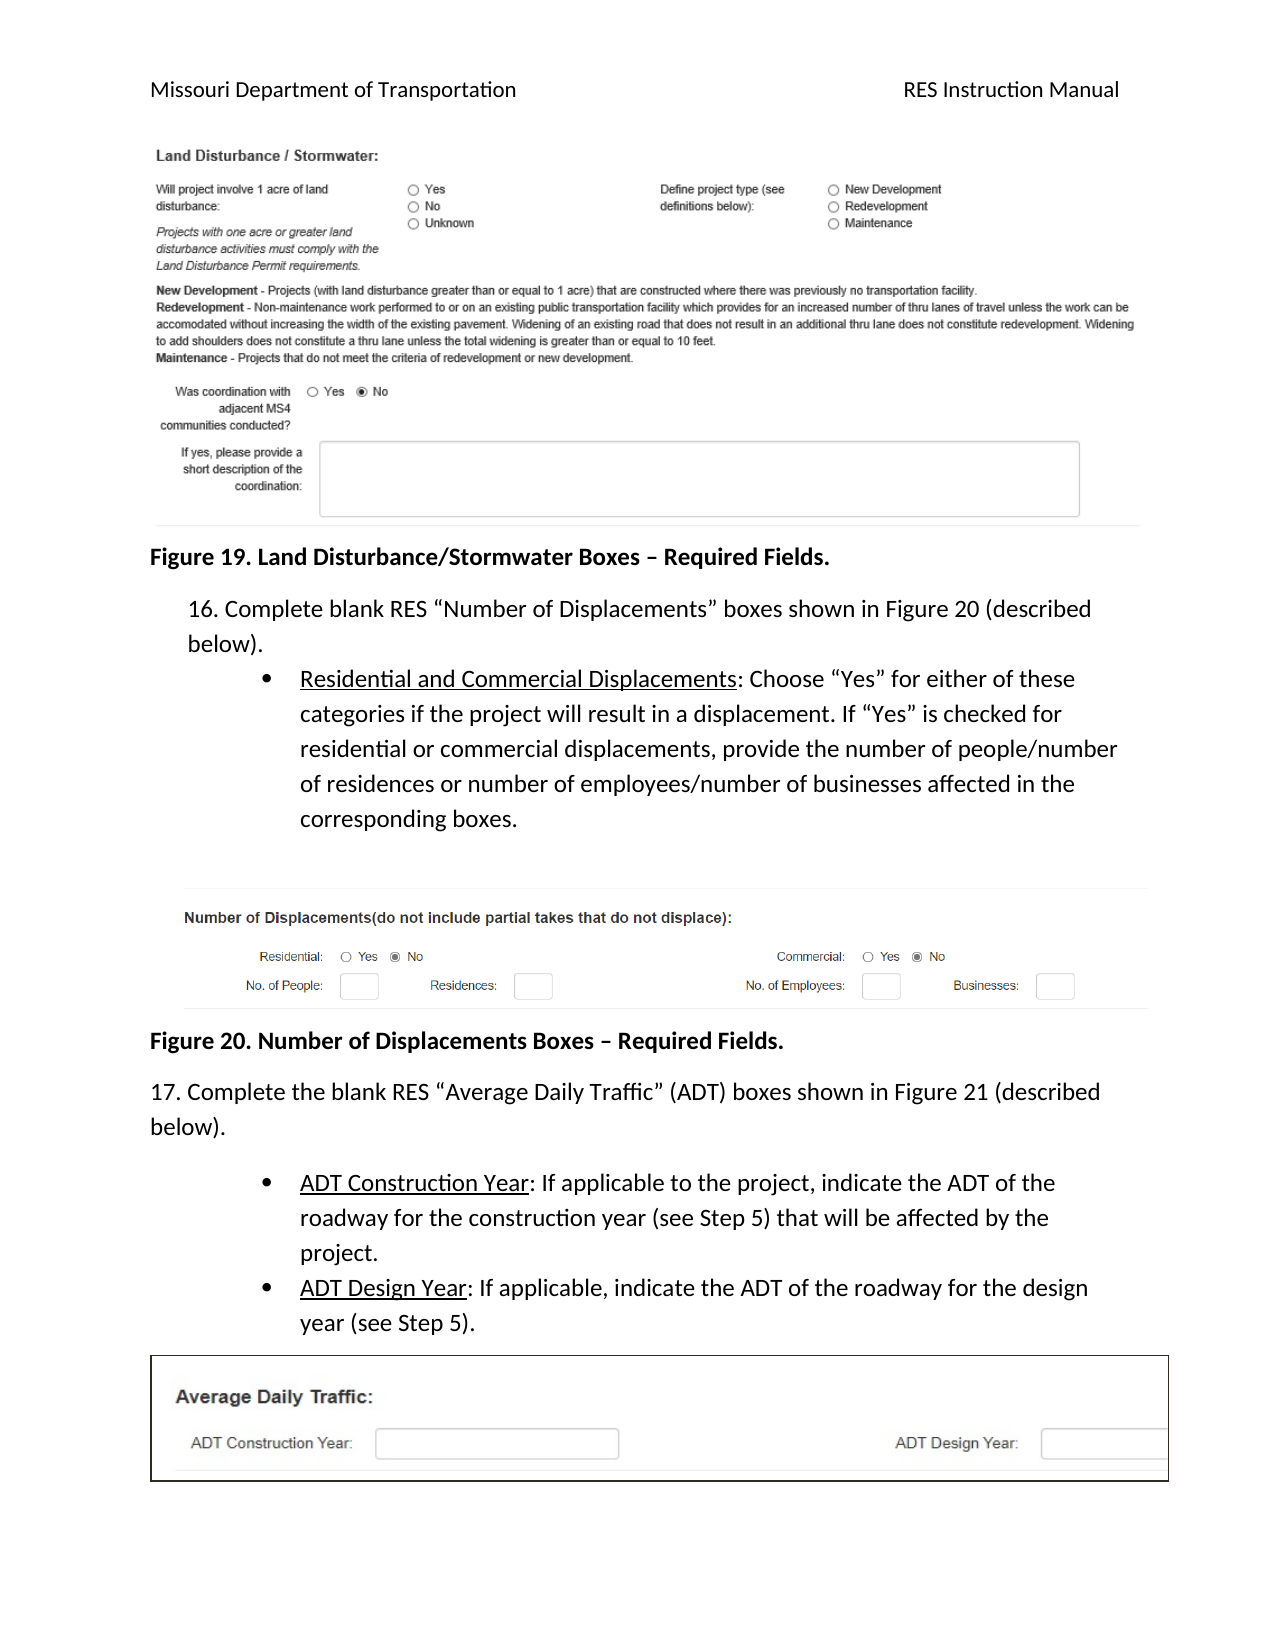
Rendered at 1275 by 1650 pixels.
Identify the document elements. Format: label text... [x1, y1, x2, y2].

picture [150, 135, 1143, 542]
list ADT Construction Year: If applicable to the project, indicate the ADT of the roadway for the construction year (see Step 5) that will be affected by the project. [262, 1167, 1125, 1268]
subtitle Figure 19. Land Disturbance/Stormwater Boxes – Required Fields. [150, 542, 1125, 572]
picture [150, 886, 1148, 1026]
picture [152, 1356, 1168, 1480]
subtitle Figure 20. Number of Displacements Boxes – Required Fields. [150, 1026, 1125, 1056]
list ADT Design Year: If applicable, indicate the ADT of the roadway for the design year (see Step 5). [262, 1272, 1125, 1338]
list Residential and Commercial Displacements: Choose “Yes” for either of these categories if the project will result in a displacement. If “Yes” is checked for residential or commercial displacements, provide the number of people/number of residences or number of employees/number of businesses affected in the corresponding boxes. [262, 663, 1125, 833]
list 16. Complete blank RES “Number of Displacements” boxes shown in Figure 20 (described below). [187, 593, 1125, 658]
text 17. Complete the blank RES “Average Daily Traffic” (ADT) boxes shown in Figure 21 (described below). [150, 1076, 1125, 1142]
